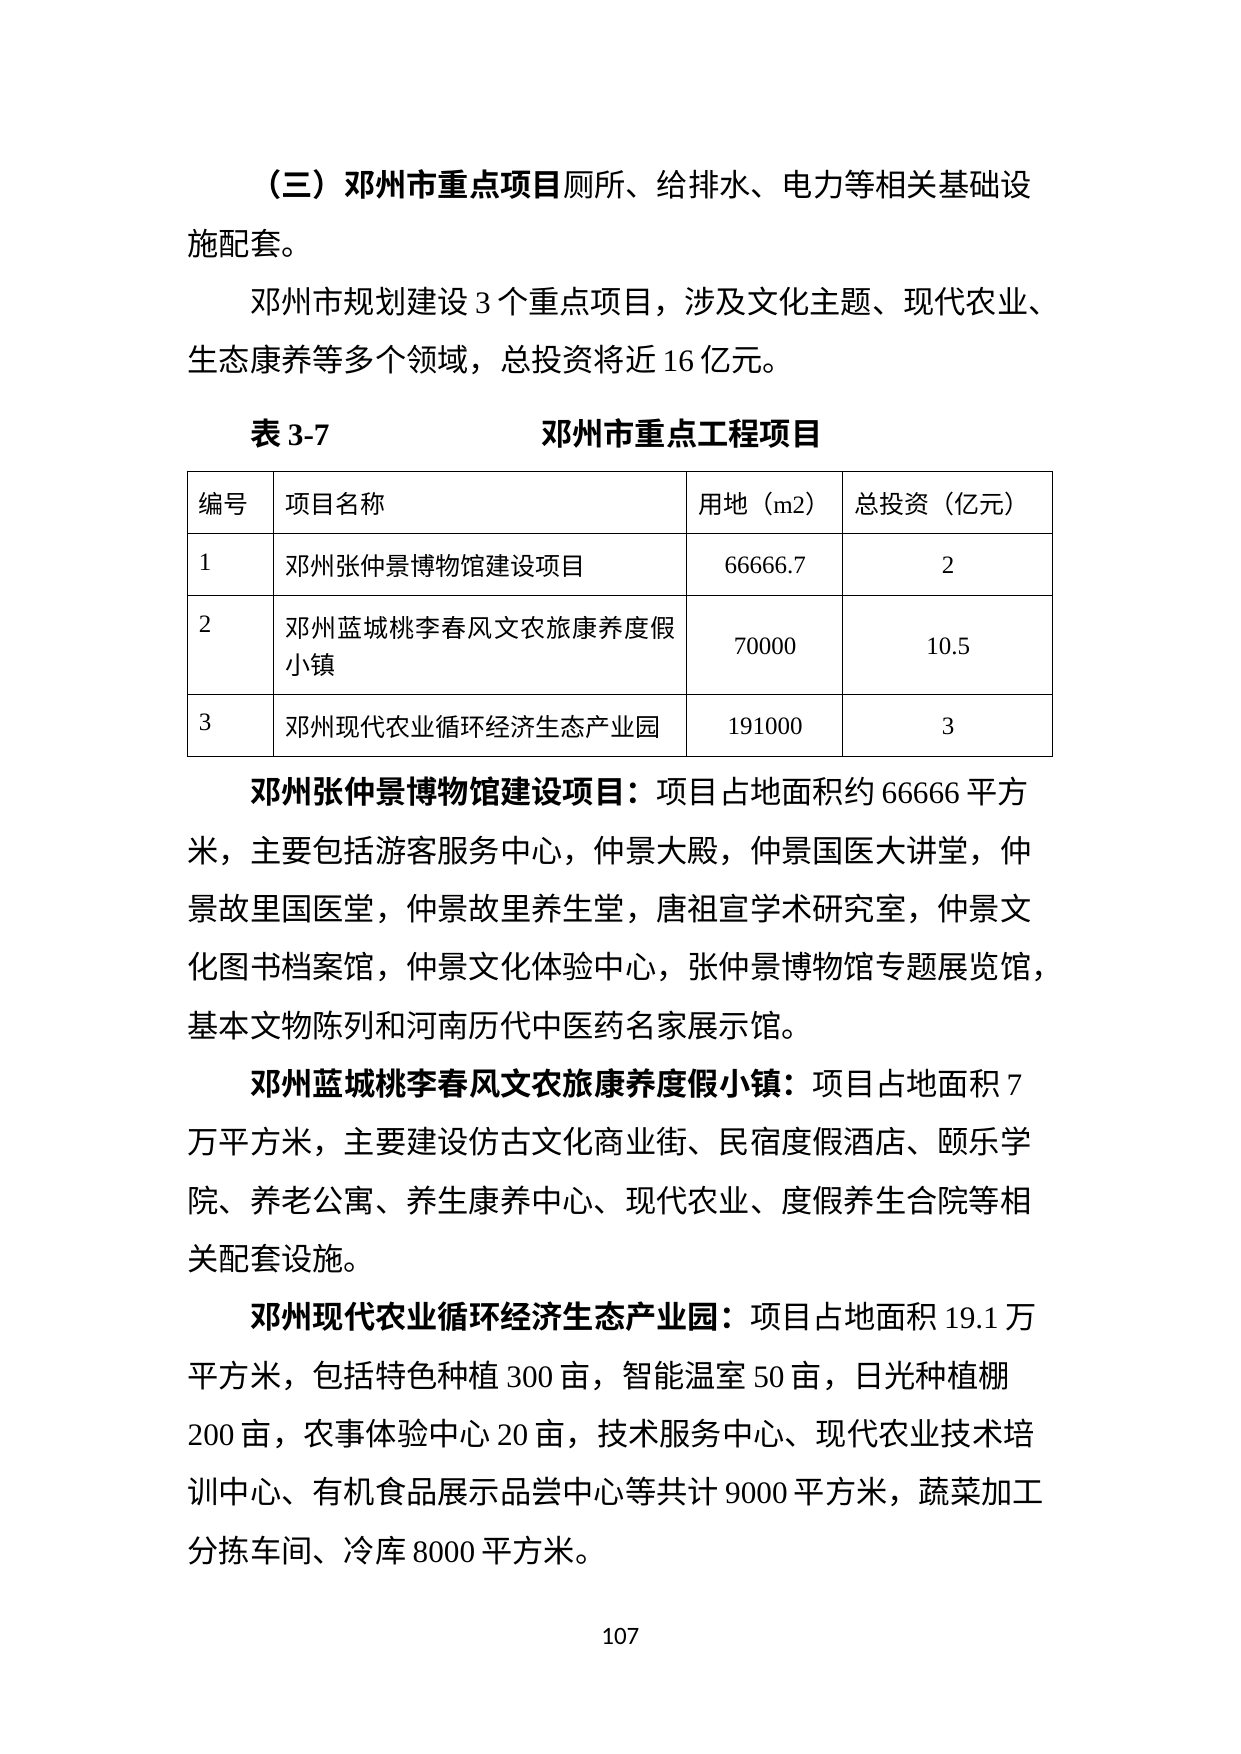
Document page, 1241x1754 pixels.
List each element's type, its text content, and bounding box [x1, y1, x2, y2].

subtitle （三）邓州市重点项目 [187, 150, 563, 208]
table_header 总投资（亿元） [843, 472, 1052, 533]
text 邓州张仲景博物馆建设项目：项目占地面积约66666平方米，主要包括游客服务中心，仲景大殿，仲景国医大讲堂，仲景故里国医堂，仲景故里养生堂，唐祖宣学术研究室，仲景文化图书档案馆，仲景文化体验中心，张仲景博物馆专题展览馆，基本文物陈列和河南历代中医药名家展示馆。 [187, 757, 1053, 1049]
text 表3-7 邓州市重点工程项目 [187, 396, 1053, 458]
table_header 用地（m2） [687, 472, 842, 533]
table_cell 191000 [687, 695, 842, 756]
table_cell 邓州蓝城桃李春风文农旅康养度假小镇 [274, 596, 686, 694]
table_cell 66666.7 [687, 534, 842, 595]
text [187, 150, 1053, 267]
table_cell 2 [843, 534, 1052, 595]
text 邓州蓝城桃李春风文农旅康养度假小镇：项目占地面积7万平方米，主要建设仿古文化商业街、民宿度假酒店、颐乐学院、养老公寓、养生康养中心、现代农业、度假养生合院等相关配套设施。 [187, 1049, 1053, 1282]
table_cell 2 [188, 596, 273, 694]
table_cell 3 [188, 695, 273, 756]
table_cell 邓州现代农业循环经济生态产业园 [274, 695, 686, 756]
table_cell 3 [843, 695, 1052, 756]
table_header 编号 [188, 472, 273, 533]
table_header 项目名称 [274, 472, 686, 533]
table_cell 10.5 [843, 596, 1052, 694]
table_cell 1 [188, 534, 273, 595]
table_cell 70000 [687, 596, 842, 694]
text 邓州现代农业循环经济生态产业园：项目占地面积19.1万平方米，包括特色种植300亩，智能温室50亩，日光种植棚200亩，农事体验中心20亩，技术服务中心、现代农业技术培训中心、有机食品展示品尝中心等共计9000平方米，蔬菜加工分拣车间、冷库8000平方米。 [187, 1282, 1053, 1574]
text 邓州市规划建设3个重点项目，涉及文化主题、现代农业、生态康养等多个领域，总投资将近16亿元。 [187, 267, 1053, 383]
table_cell 邓州张仲景博物馆建设项目 [274, 534, 686, 595]
